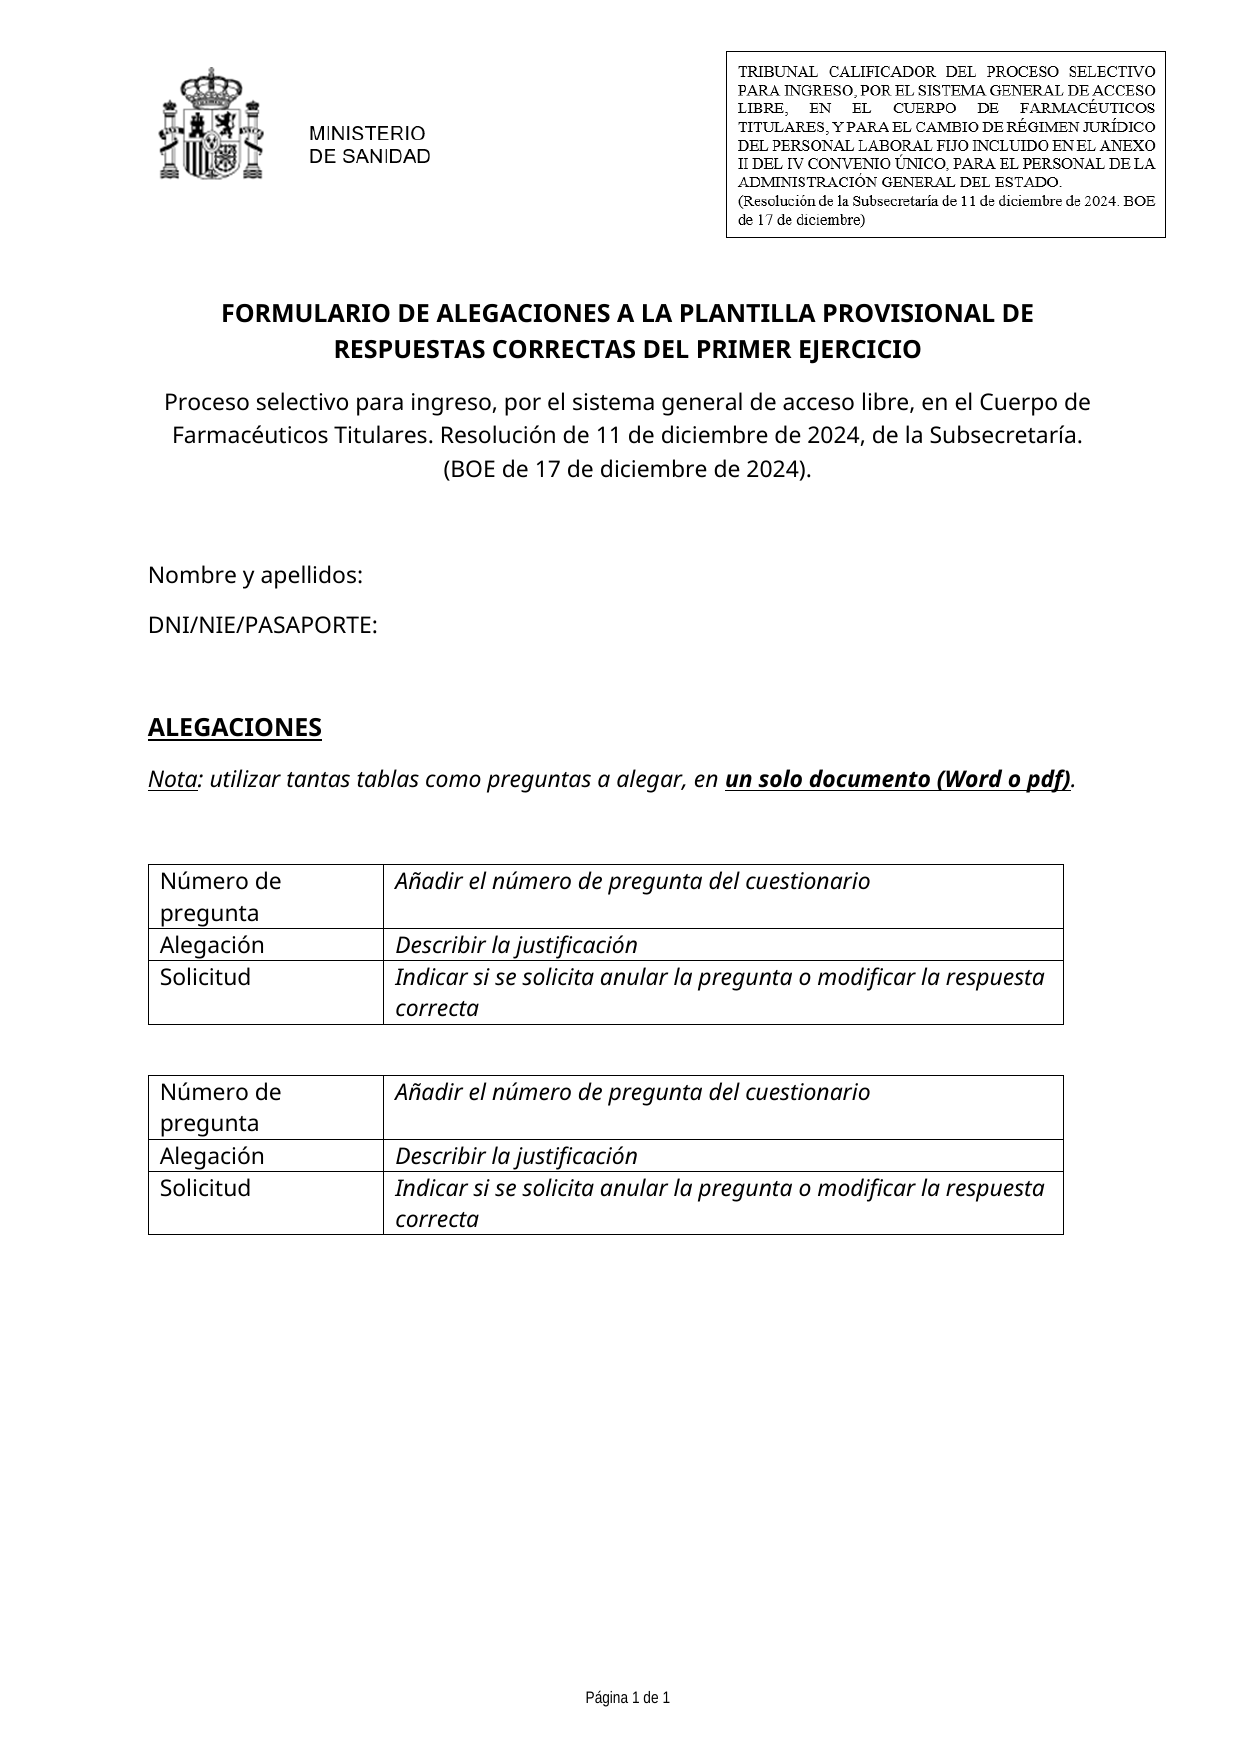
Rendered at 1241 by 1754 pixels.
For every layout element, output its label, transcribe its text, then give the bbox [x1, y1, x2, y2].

text FORMULARIO DE ALEGACIONES A LA PLANTILLA PROVISIONAL DE RESPUESTAS CORRECTAS DEL PRIMER EJERCICIO [148, 295, 1107, 366]
table_cell Describir la justificación [384, 929, 1063, 960]
text Proceso selectivo para ingreso, por el sistema general de acceso libre, en el Cuerpo de Farmacéuticos Titulares. Resolución de 11 de diciembre de 2024, de la Subsecretaría. [148, 386, 1107, 451]
table_cell Describir la justificación [384, 1140, 1063, 1171]
text Nombre y apellidos: [148, 559, 1107, 590]
table_header Número de pregunta [149, 1076, 383, 1138]
table_cell Alegación [149, 1140, 383, 1171]
text (BOE de 17 de diciembre de 2024). [148, 453, 1107, 484]
text ALEGACIONES [148, 710, 1107, 744]
picture [134, 21, 1176, 238]
text DNI/NIE/PASAPORTE: [148, 609, 1107, 640]
table_cell Indicar si se solicita anular la pregunta o modificar la respuesta correcta [384, 961, 1063, 1023]
table_header Añadir el número de pregunta del cuestionario [384, 865, 1063, 928]
table_cell Indicar si se solicita anular la pregunta o modificar la respuesta correcta [384, 1172, 1063, 1234]
table_cell Alegación [149, 929, 383, 960]
text Nota: utilizar tantas tablas como preguntas a alegar, en un solo documento (Word o pdf). [148, 763, 1107, 794]
table_cell Solicitud [149, 1172, 383, 1234]
table_cell Solicitud [149, 961, 383, 1023]
table_header Número de pregunta [149, 865, 383, 928]
table_header Añadir el número de pregunta del cuestionario [384, 1076, 1063, 1138]
